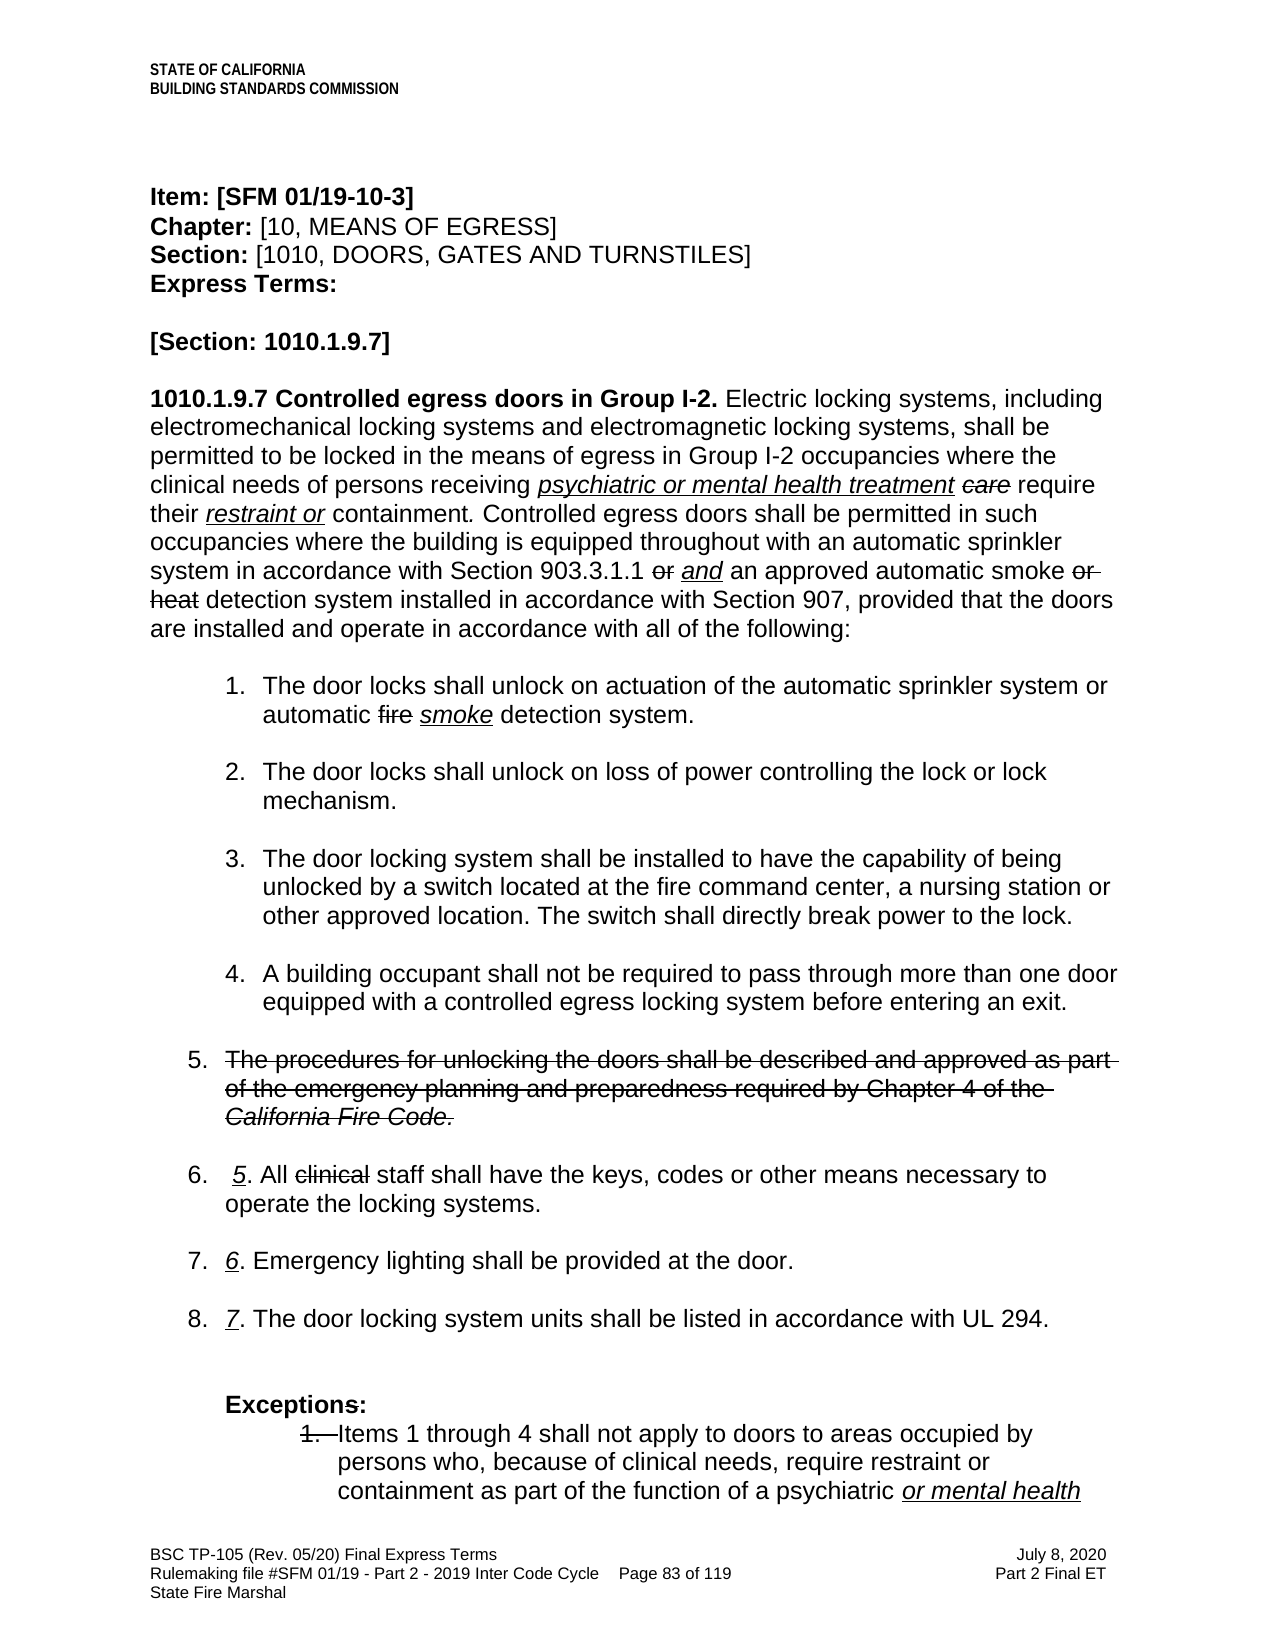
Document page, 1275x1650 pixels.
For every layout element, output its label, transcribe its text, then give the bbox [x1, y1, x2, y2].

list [300, 1419, 1125, 1505]
list 6. Emergency lighting shall be provided at the door. [187, 1246, 1125, 1275]
text Exceptions: [150, 1390, 1125, 1419]
subtitle [Section: 1010.1.9.7] [150, 326, 1125, 355]
text Express Terms: [150, 269, 1125, 298]
text Section: [1010, DOORS, GATES AND TURNSTILES] [150, 241, 1125, 269]
list A building occupant shall not be required to pass through more than one door equipped with a controlled egress locking system before entering an exit. [225, 959, 1125, 1016]
subtitle Item: [SFM 01/19-10-3] [150, 178, 1125, 212]
text 1010.1.9.7 Controlled egress doors in Group I-2. Electric locking systems, including electromechanical locking systems and electromagnetic locking systems, shall be permitted to be locked in the means of egress in Group I-2 occupancies where the clinical needs of persons receiving psychiatric or mental health treatment care require their restraint or containment. Controlled egress doors shall be permitted in such occupancies where the building is equipped throughout with an automatic sprinkler system in accordance with Section 903.3.1.1 or and an approved automatic smoke or heat detection system installed in accordance with Section 907, provided that the doors are installed and operate in accordance with all of the following: [150, 384, 1125, 642]
list 5. All clinical staff shall have the keys, codes or other means necessary to operate the locking systems. [187, 1160, 1125, 1217]
list The door locks shall unlock on loss of power controlling the lock or lock mechanism. [225, 757, 1125, 815]
list The door locking system shall be installed to have the capability of being unlocked by a switch located at the fire command center, a nursing station or other approved location. The switch shall directly break power to the lock. [225, 844, 1125, 930]
list The procedures for unlocking the doors shall be described and approved as part of the emergency planning and preparedness required by Chapter 4 of the California Fire Code. [187, 1045, 1125, 1131]
list The door locks shall unlock on actuation of the automatic sprinkler system or automatic fire smoke detection system. [225, 671, 1125, 729]
list 7. The door locking system units shall be listed in accordance with UL 294. [187, 1304, 1125, 1332]
text Chapter: [10, MEANS OF EGRESS] [150, 212, 1125, 241]
